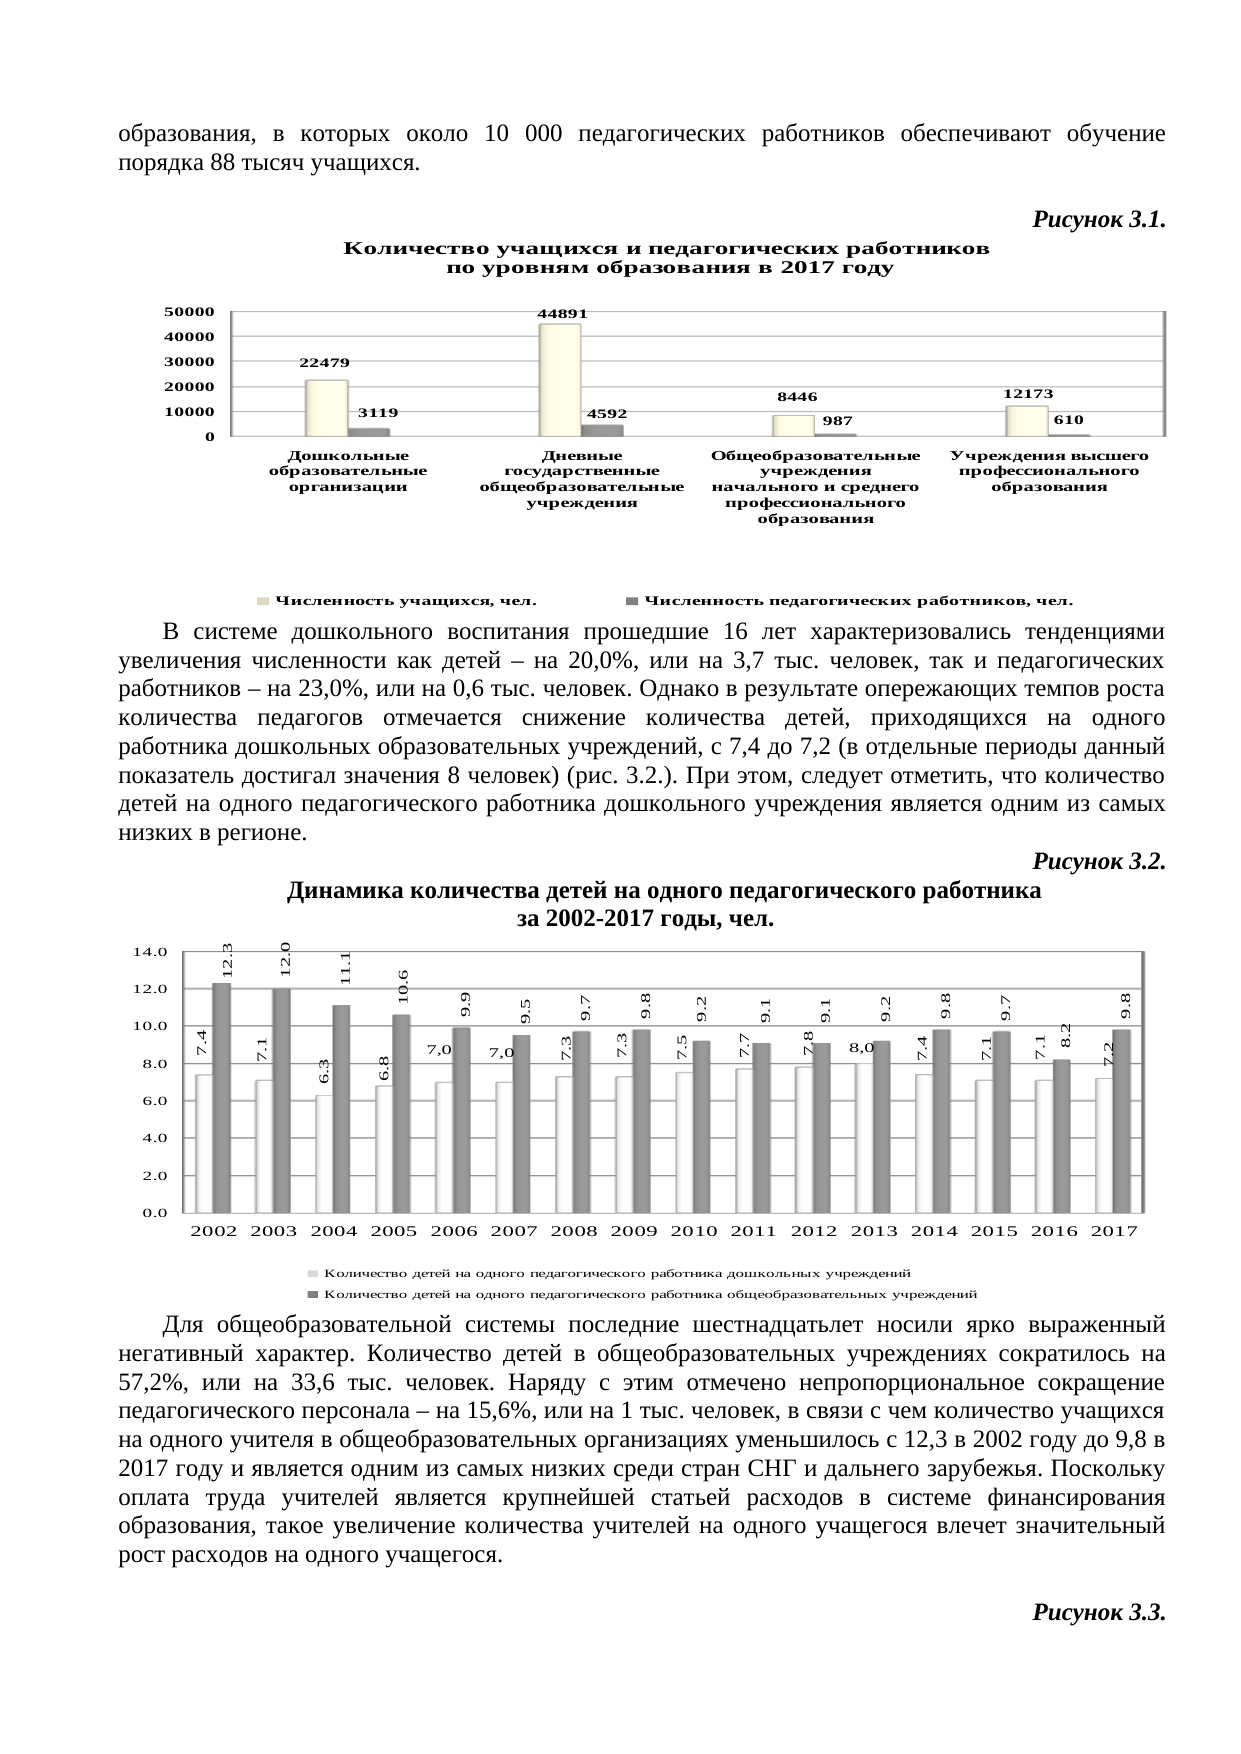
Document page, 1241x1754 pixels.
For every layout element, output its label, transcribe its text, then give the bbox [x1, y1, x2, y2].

text Рисунок 3.1. [118, 204, 1167, 233]
text В системе дошкольного воспитания прошедшие 16 лет характеризовались тенденциями увеличения численности как детей – на 20,0%, или на 3,7 тыс. человек, так и педагогических работников – на 23,0%, или на 0,6 тыс. человек. Однако в результате опережающих темпов роста количества педагогов отмечается снижение количества детей, приходящихся на одного работника дошкольных образовательных учреждений, с 7,4 до 7,2 (в отдельные периоды данный показатель достигал значения 8 человек) (рис. 3.2.). При этом, следует отметить, что количество детей на одного педагогического работника дошкольного учреждения является одним из самых низких в регионе. [118, 616, 1167, 846]
text Для общеобразовательной системы последние шестнадцатьлет носили ярко выраженный негативный характер. Количество детей в общеобразовательных учреждениях сократилось на 57,2%, или на 33,6 тыс. человек. Наряду с этим отмечено непропорциональное сокращение педагогического персонала – на 15,6%, или на 1 тыс. человек, в связи с чем количество учащихся на одного учителя в общеобразовательных организациях уменьшилось с 12,3 в 2002 году до 9,8 в 2017 году и является одним из самых низких среди стран СНГ и дальнего зарубежья. Поскольку оплата труда учителей является крупнейшей статьей расходов в системе финансирования образования, такое увеличение количества учителей на одного учащегося влечет значительный рост расходов на одного учащегося. [118, 1309, 1167, 1568]
text Рисунок 3.3. [118, 1597, 1167, 1625]
text Рисунок 3.2. [118, 846, 1167, 875]
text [118, 118, 1167, 176]
text за 2002-2017 годы, чел. [118, 903, 1167, 932]
text Динамика количества детей на одного педагогического работника [118, 875, 1167, 903]
